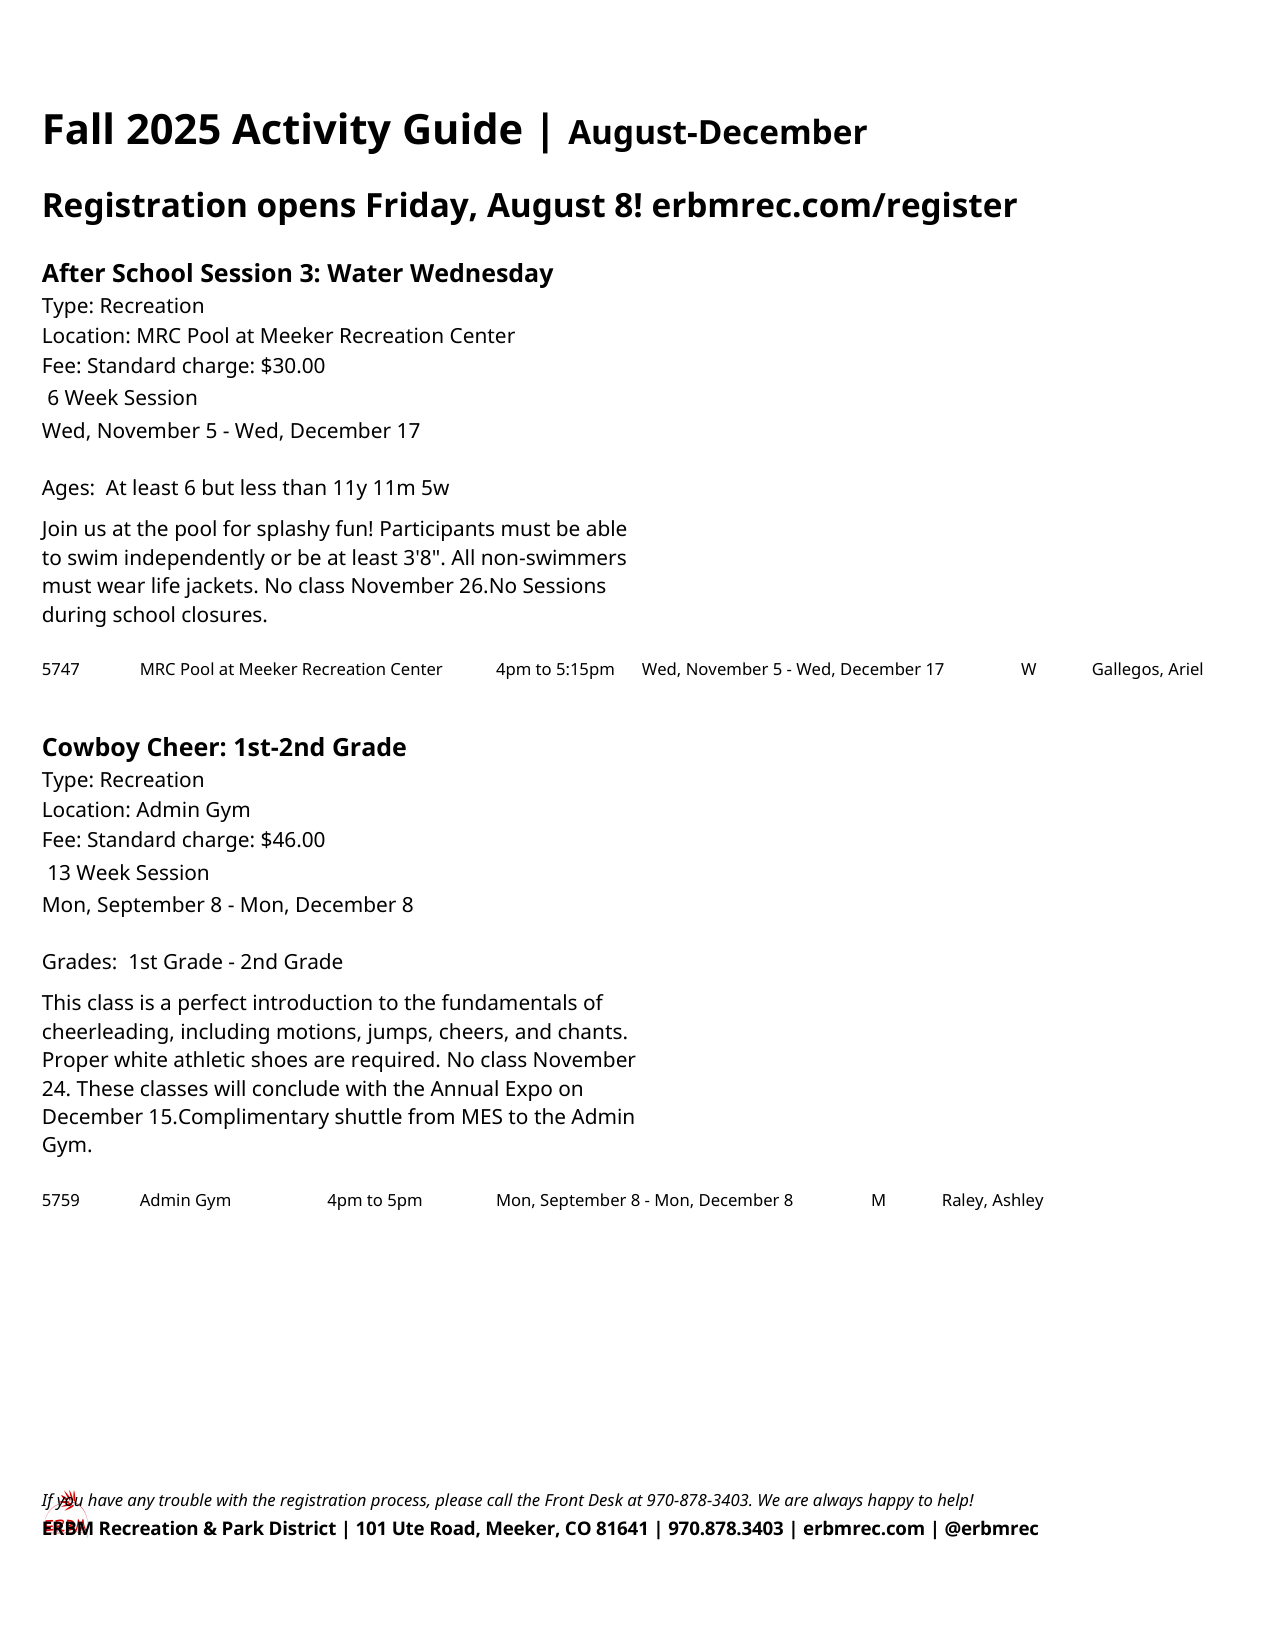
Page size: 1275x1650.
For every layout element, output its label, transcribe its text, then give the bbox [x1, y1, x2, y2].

text Type: Recreation [42, 766, 1275, 794]
text 5759 Admin Gym 4pm to 5pm Mon, September 8 - Mon, December 8 M Raley, Ashley [42, 1189, 1275, 1211]
text Location: MRC Pool at Meeker Recreation Center [42, 321, 1275, 350]
text Type: Recreation [42, 291, 1275, 320]
picture [41, 1490, 91, 1539]
text Join us at the pool for splashy fun! Participants must be able to swim independently or be at least 3'8". All non-swimmers must wear life jackets. No class November 26.No Sessions during school closures. [42, 514, 637, 628]
text This class is a perfect introduction to the fundamentals of cheerleading, including motions, jumps, cheers, and chants. Proper white athletic shoes are required. No class November 24. These classes will conclude with the Annual Expo on December 15.Complimentary shuttle from MES to the Admin Gym. [42, 988, 637, 1159]
text Grades: 1st Grade - 2nd Grade [42, 947, 1275, 975]
text Fee: Standard charge: $30.00 [42, 351, 1275, 380]
text After School Session 3: Water Wednesday [42, 256, 1275, 290]
text 6 Week Session [42, 383, 1275, 412]
text Fee: Standard charge: $46.00 [42, 825, 1275, 854]
text 5747 MRC Pool at Meeker Recreation Center 4pm to 5:15pm Wed, November 5 - Wed, December 17 W Gallegos, Ariel [42, 658, 1275, 680]
text Cowboy Cheer: 1st-2nd Grade [42, 730, 1275, 764]
text 13 Week Session [42, 858, 1275, 886]
text Wed, November 5 - Wed, December 17 [42, 416, 1275, 444]
text Location: Admin Gym [42, 795, 1275, 824]
text Ages: At least 6 but less than 11y 11m 5w [42, 473, 1275, 501]
text Mon, September 8 - Mon, December 8 [42, 890, 1275, 918]
